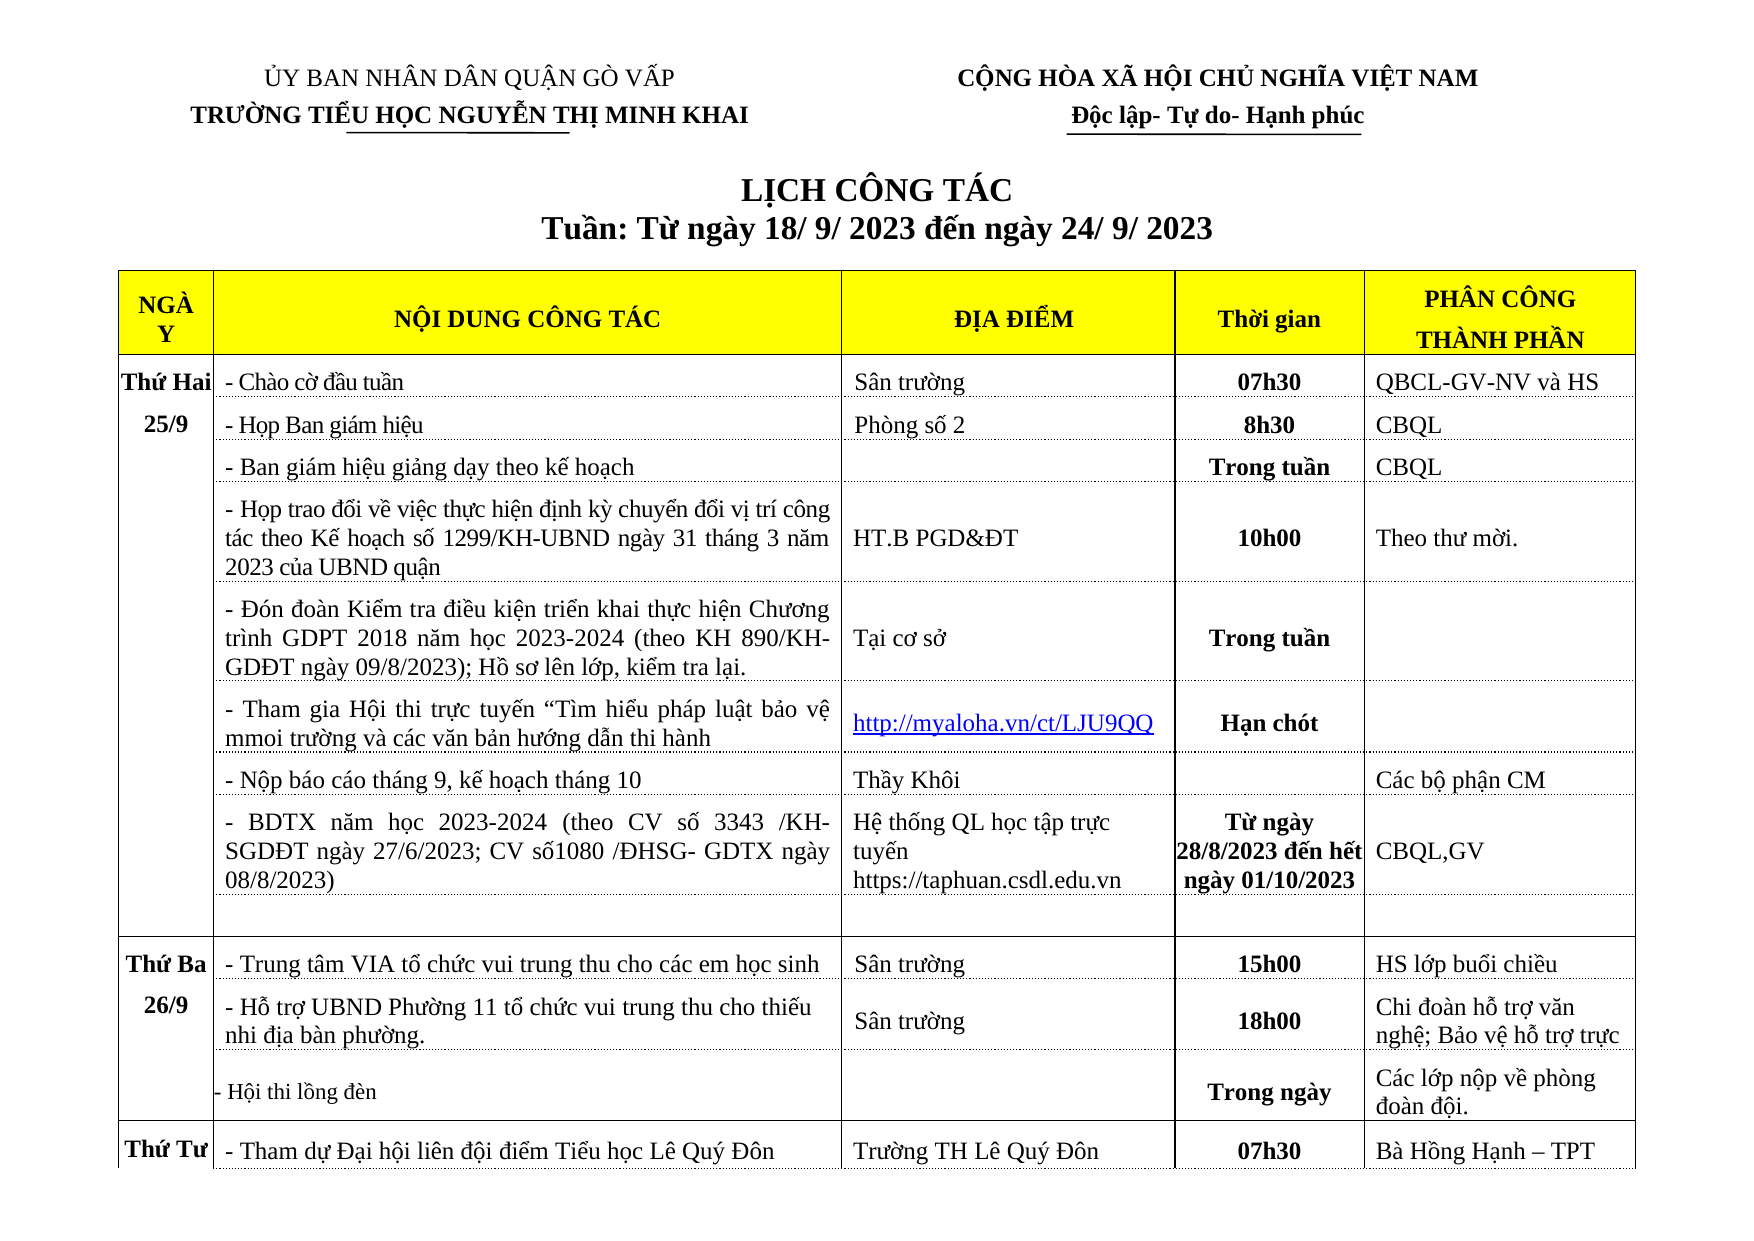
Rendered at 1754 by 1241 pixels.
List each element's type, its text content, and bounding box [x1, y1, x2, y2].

table_header NỘI DUNG CÔNG TÁC [214, 271, 841, 354]
table_cell [1365, 581, 1635, 680]
table_cell 10h00 [1176, 481, 1364, 581]
table_cell - Nộp báo cáo tháng 9, kế hoạch tháng 10 [214, 751, 841, 794]
table_cell [842, 894, 1174, 936]
table_cell Tại cơ sở [842, 581, 1174, 680]
table_cell QBCL-GV-NV và HS [1365, 355, 1635, 396]
table_cell [1176, 894, 1364, 936]
table_cell Các bộ phận CM [1365, 751, 1635, 794]
table_header ỦY BAN NHÂN DÂN QUẬN GÒ VẤP [129, 59, 810, 96]
table_cell Trường TH Lê Quý Đôn [842, 1121, 1174, 1167]
table_cell Sân trường [842, 978, 1174, 1049]
table_cell [214, 894, 841, 936]
table_cell - Chào cờ đầu tuần [214, 355, 841, 396]
table_cell 07h30 [1176, 355, 1364, 396]
table_cell 8h30 [1176, 396, 1364, 438]
table_cell [842, 1049, 1174, 1120]
table_header ĐỊA ĐIỂM [842, 271, 1174, 354]
table_cell [1365, 894, 1635, 936]
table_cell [214, 1121, 841, 1167]
table_cell Độc lập- Tự do- Hạnh phúc [810, 96, 1625, 148]
table_cell - Họp Ban giám hiệu [214, 396, 841, 438]
table_cell Theo thư mời. [1365, 481, 1635, 581]
table_cell http://myaloha.vn/ct/LJU9QQ [842, 680, 1174, 751]
table_cell Thứ Ba 26/9 [119, 937, 213, 1120]
table_cell - Hội thi lồng đèn [214, 1049, 841, 1120]
table_cell Thầy Khôi [842, 751, 1174, 794]
table_cell [1365, 680, 1635, 751]
table_cell Trong tuần [1176, 581, 1364, 680]
table_cell Chi đoàn hỗ trợ văn nghệ; Bảo vệ hỗ trợ trực [1365, 978, 1635, 1049]
table_cell - Đón đoàn Kiểm tra điều kiện triển khai thực hiện Chương trình GDPT 2018 năm học 2023-2024 (theo KH 890/KH-GDĐT ngày 09/8/2023); Hồ sơ lên lớp, kiểm tra lại. [214, 581, 841, 680]
table_cell Sân trường [842, 355, 1174, 396]
table_cell Bà Hồng Hạnh – TPT Đội [1365, 1121, 1635, 1167]
table_cell CBQL [1365, 396, 1635, 438]
table_cell Trong tuần [1176, 439, 1364, 481]
table_cell [1176, 751, 1364, 794]
table_cell - Họp trao đổi về việc thực hiện định kỳ chuyển đổi vị trí công tác theo Kế hoạch số 1299/KH-UBND ngày 31 tháng 3 năm 2023 của UBND quận [214, 481, 841, 581]
table_cell 07h30 [1176, 1121, 1364, 1167]
table_cell Trong ngày [1176, 1049, 1364, 1120]
table_cell Phòng số 2 [842, 396, 1174, 438]
table_cell - Tham gia Hội thi trực tuyến “Tìm hiểu pháp luật bảo vệ mmoi trường và các văn bản hướng dẫn thi hành [214, 680, 841, 751]
table_cell - Trung tâm VIA tổ chức vui trung thu cho các em học sinh [214, 937, 841, 978]
table_cell CBQL,GV [1365, 794, 1635, 893]
table_cell - BDTX năm học 2023-2024 (theo CV số 3343 /KH- SGDĐT ngày 27/6/2023; CV số1080 /ĐHSG- GDTX ngày 08/8/2023) [214, 794, 841, 893]
table_header NGÀY [119, 271, 213, 354]
table_cell Thứ Hai 25/9 [119, 355, 213, 936]
table_header PHÂN CÔNG THÀNH PHẦN [1365, 271, 1635, 354]
table_cell - Ban giám hiệu giảng dạy theo kế hoạch [214, 439, 841, 481]
text LỊCH CÔNG TÁC [118, 170, 1636, 208]
table_cell HT.B PGD&ĐT [842, 481, 1174, 581]
table_cell Sân trường [842, 937, 1174, 978]
table_header Thời gian [1176, 271, 1364, 354]
table_cell 15h00 [1176, 937, 1364, 978]
table_cell HS lớp buổi chiều [1365, 937, 1635, 978]
table_cell Từ ngày 28/8/2023 đến hết ngày 01/10/2023 [1176, 794, 1364, 893]
table_cell Các lớp nộp về phòng đoàn đội. [1365, 1049, 1635, 1120]
table_cell TRƯỜNG TIỂU HỌC NGUYỄN THỊ MINH KHAI [129, 96, 810, 148]
table_cell Hạn chót [1176, 680, 1364, 751]
table_cell - Hỗ trợ UBND Phường 11 tổ chức vui trung thu cho thiếu nhi địa bàn phường. [214, 978, 841, 1049]
table_header CỘNG HÒA XÃ HỘI CHỦ NGHĨA VIỆT NAM [810, 59, 1625, 96]
table_cell Thứ Tư 27/9 [119, 1121, 213, 1167]
table_cell CBQL [1365, 439, 1635, 481]
table_cell Hệ thống QL học tập trực tuyến https://taphuan.csdl.edu.vn [842, 794, 1174, 893]
text Tuần: Từ ngày 18/ 9/ 2023 đến ngày 24/ 9/ 2023 [118, 208, 1636, 246]
table_cell 18h00 [1176, 978, 1364, 1049]
table_cell [842, 439, 1174, 481]
